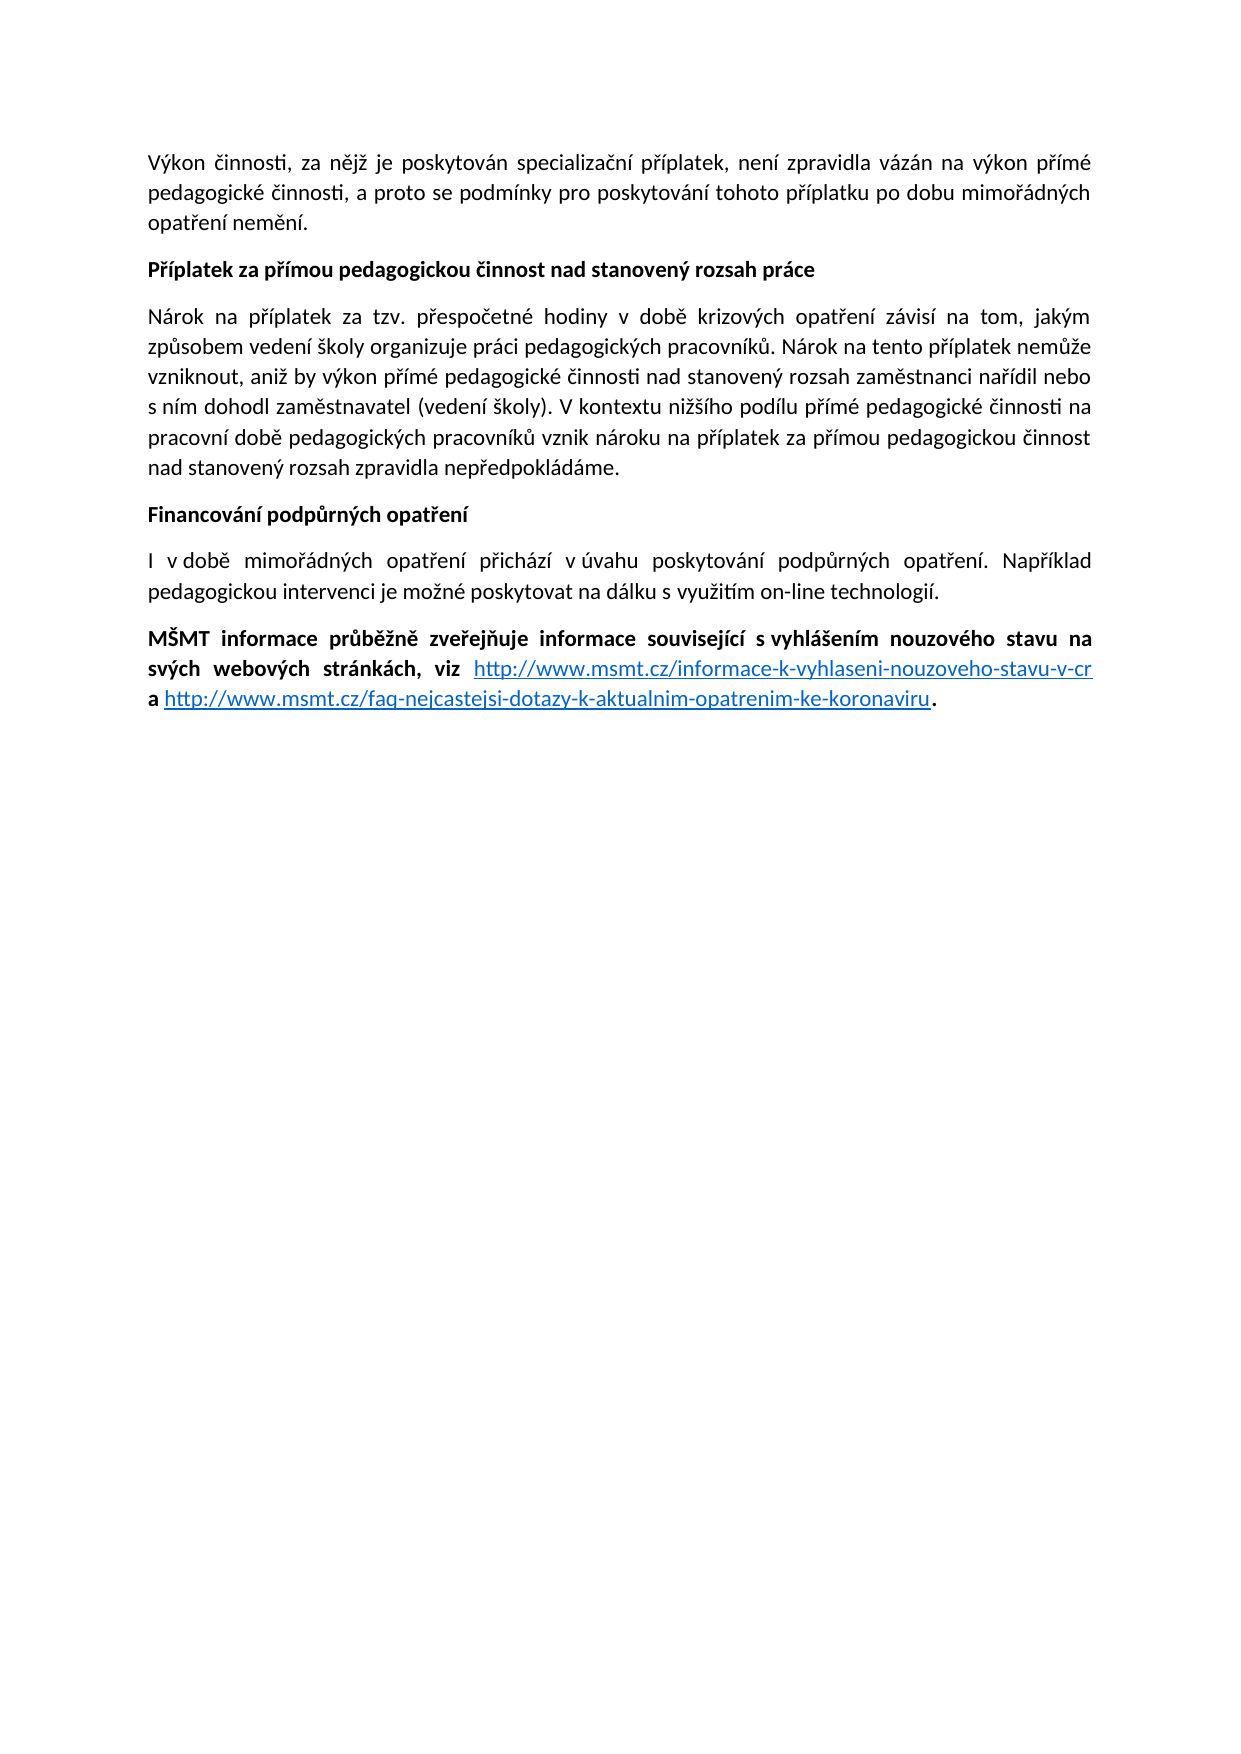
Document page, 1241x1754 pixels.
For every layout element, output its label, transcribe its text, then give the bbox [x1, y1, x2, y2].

text Nárok na příplatek za tzv. přespočetné hodiny v době krizových opatření závisí na tom, jakým způsobem vedení školy organizuje práci pedagogických pracovníků. Nárok na tento příplatek nemůže vzniknout, aniž by výkon přímé pedagogické činnosti nad stanovený rozsah zaměstnanci nařídil nebo s ním dohodl zaměstnavatel (vedení školy). V kontextu nižšího podílu přímé pedagogické činnosti na pracovní době pedagogických pracovníků vznik nároku na příplatek za přímou pedagogickou činnost nad stanovený rozsah zpravidla nepředpokládáme. [148, 302, 1093, 481]
text Financování podpůrných opatření [148, 500, 1093, 528]
text Výkon činnosti, za nějž je poskytován specializační příplatek, není zpravidla vázán na výkon přímé pedagogické činnosti, a proto se podmínky pro poskytování tohoto příplatku po dobu mimořádných opatření nemění. [148, 148, 1093, 236]
text Příplatek za přímou pedagogickou činnost nad stanovený rozsah práce [148, 255, 1093, 283]
text I v době mimořádných opatření přichází v úvahu poskytování podpůrných opatření. Například pedagogickou intervenci je možné poskytovat na dálku s využitím on-line technologií. [148, 547, 1093, 605]
text MŠMT informace průběžně zveřejňuje informace související s vyhlášením nouzového stavu na svých webových stránkách, viz http://www.msmt.cz/informace-k-vyhlaseni-nouzoveho-stavu-v-cr a http://www.msmt.cz/faq-nejcastejsi-dotazy-k-aktualnim-opatrenim-ke-koronaviru. [148, 624, 1093, 712]
